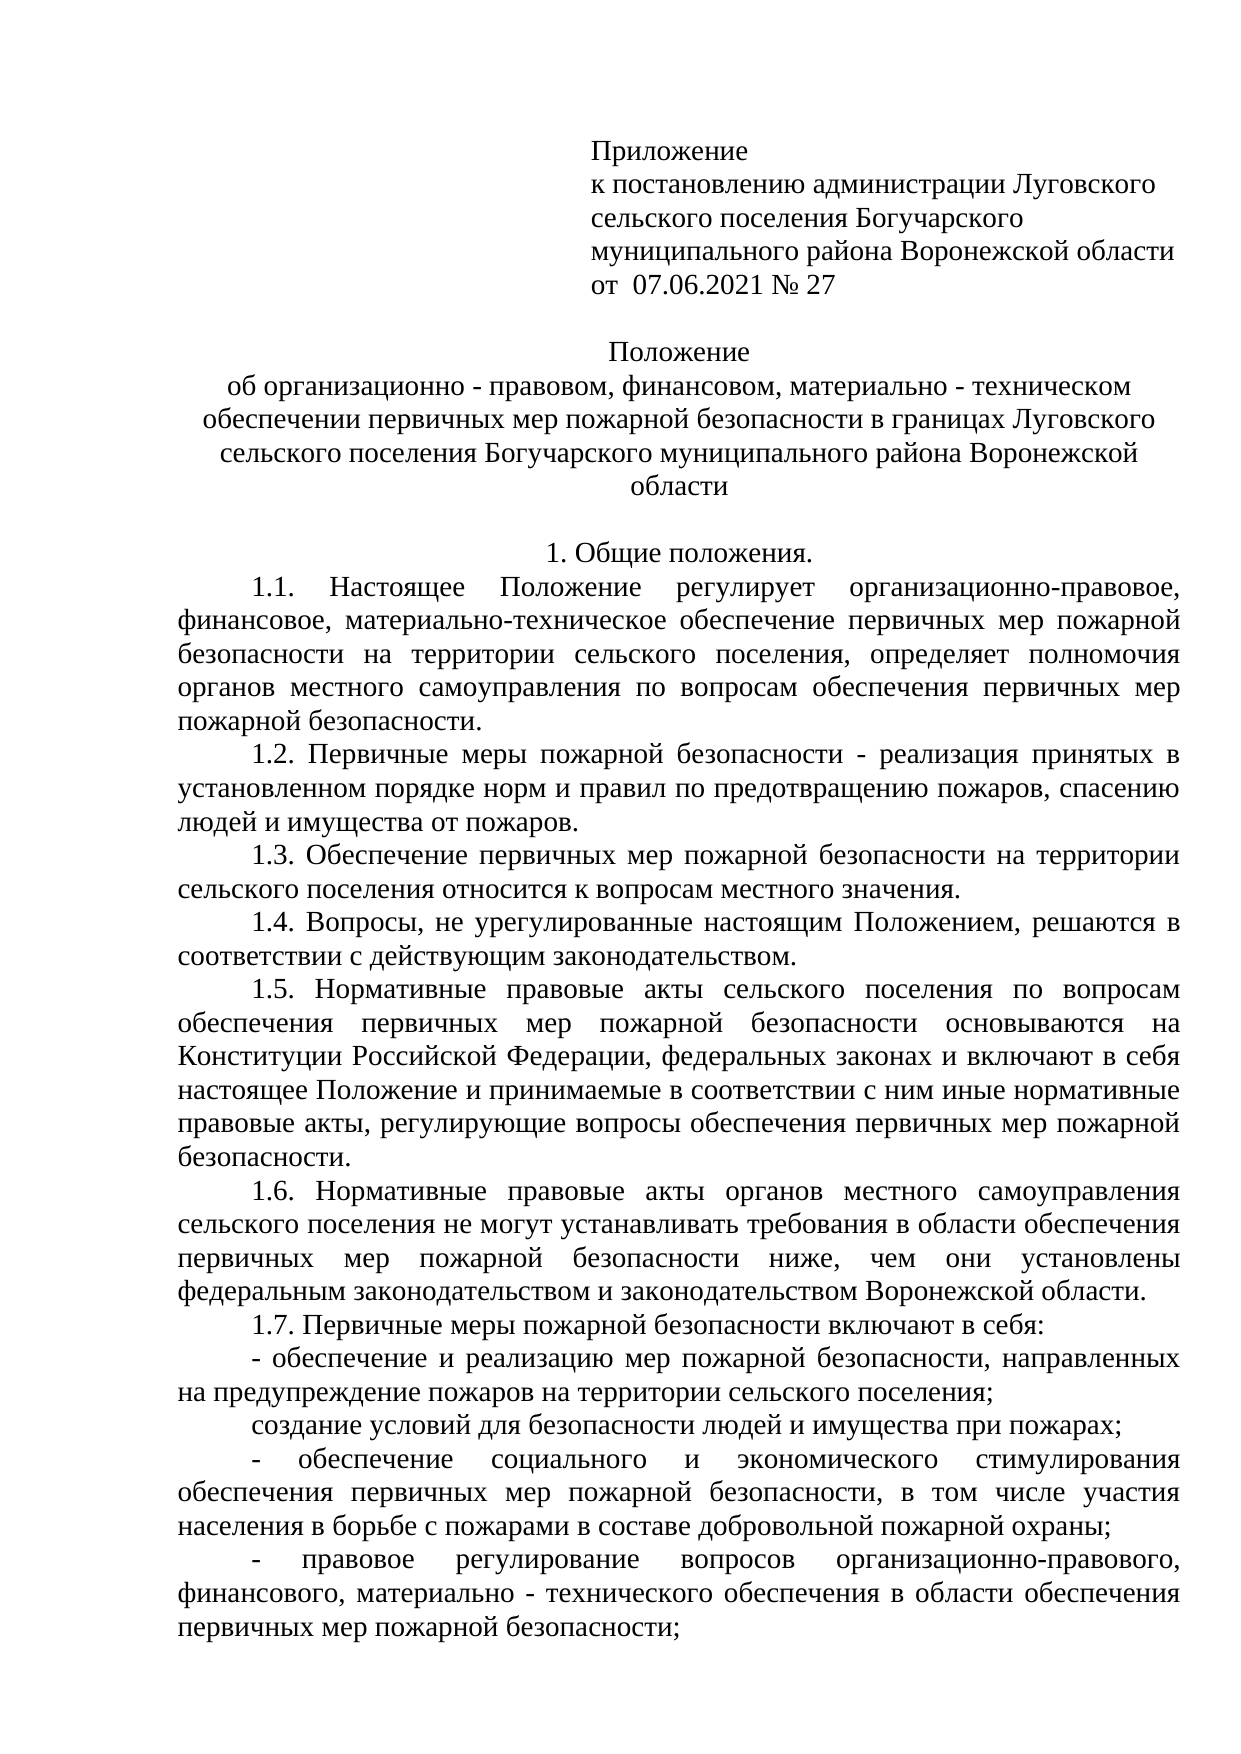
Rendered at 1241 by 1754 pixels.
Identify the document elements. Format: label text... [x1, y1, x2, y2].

text 1.7. Первичные меры пожарной безопасности включают в себя: [177, 1307, 1181, 1340]
text 1.2. Первичные меры пожарной безопасности - реализация принятых в установленном порядке норм и правил по предотвращению пожаров, спасению людей и имущества от пожаров. [177, 737, 1181, 837]
text Положение [177, 334, 1181, 368]
text создание условий для безопасности людей и имущества при пожарах; [177, 1407, 1181, 1441]
text 1.3. Обеспечение первичных мер пожарной безопасности на территории сельского поселения относится к вопросам местного значения. [177, 837, 1181, 904]
text к постановлению администрации Луговского сельского поселения Богучарского муниципального района Воронежской области [591, 166, 1181, 267]
text 1. Общие положения. [177, 535, 1181, 569]
text об организационно - правовом, финансовом, материально - техническом обеспечении первичных мер пожарной безопасности в границах Луговского сельского поселения Богучарского муниципального района Воронежской области [177, 368, 1181, 502]
text 1.1. Настоящее Положение регулирует организационно-правовое, финансовое, материально-техническое обеспечение первичных мер пожарной безопасности на территории сельского поселения, определяет полномочия органов местного самоуправления по вопросам обеспечения первичных мер пожарной безопасности. [177, 569, 1181, 737]
text - обеспечение и реализацию мер пожарной безопасности, направленных на предупреждение пожаров на территории сельского поселения; [177, 1340, 1181, 1407]
text - правовое регулирование вопросов организационно-правового, финансового, материально - технического обеспечения в области обеспечения первичных мер пожарной безопасности; [177, 1542, 1181, 1642]
text Приложение [591, 133, 1181, 166]
text от 07.06.2021 № 27 [591, 267, 1181, 301]
text 1.5. Нормативные правовые акты сельского поселения по вопросам обеспечения первичных мер пожарной безопасности основываются на Конституции Российской Федерации, федеральных законах и включают в себя настоящее Положение и принимаемые в соответствии с ним иные нормативные правовые акты, регулирующие вопросы обеспечения первичных мер пожарной безопасности. [177, 971, 1181, 1173]
text 1.6. Нормативные правовые акты органов местного самоуправления сельского поселения не могут устанавливать требования в области обеспечения первичных мер пожарной безопасности ниже, чем они установлены федеральным законодательством и законодательством Воронежской области. [177, 1173, 1181, 1307]
text - обеспечение социального и экономического стимулирования обеспечения первичных мер пожарной безопасности, в том числе участия населения в борьбе с пожарами в составе добровольной пожарной охраны; [177, 1441, 1181, 1542]
text 1.4. Вопросы, не урегулированные настоящим Положением, решаются в соответствии с действующим законодательством. [177, 904, 1181, 971]
